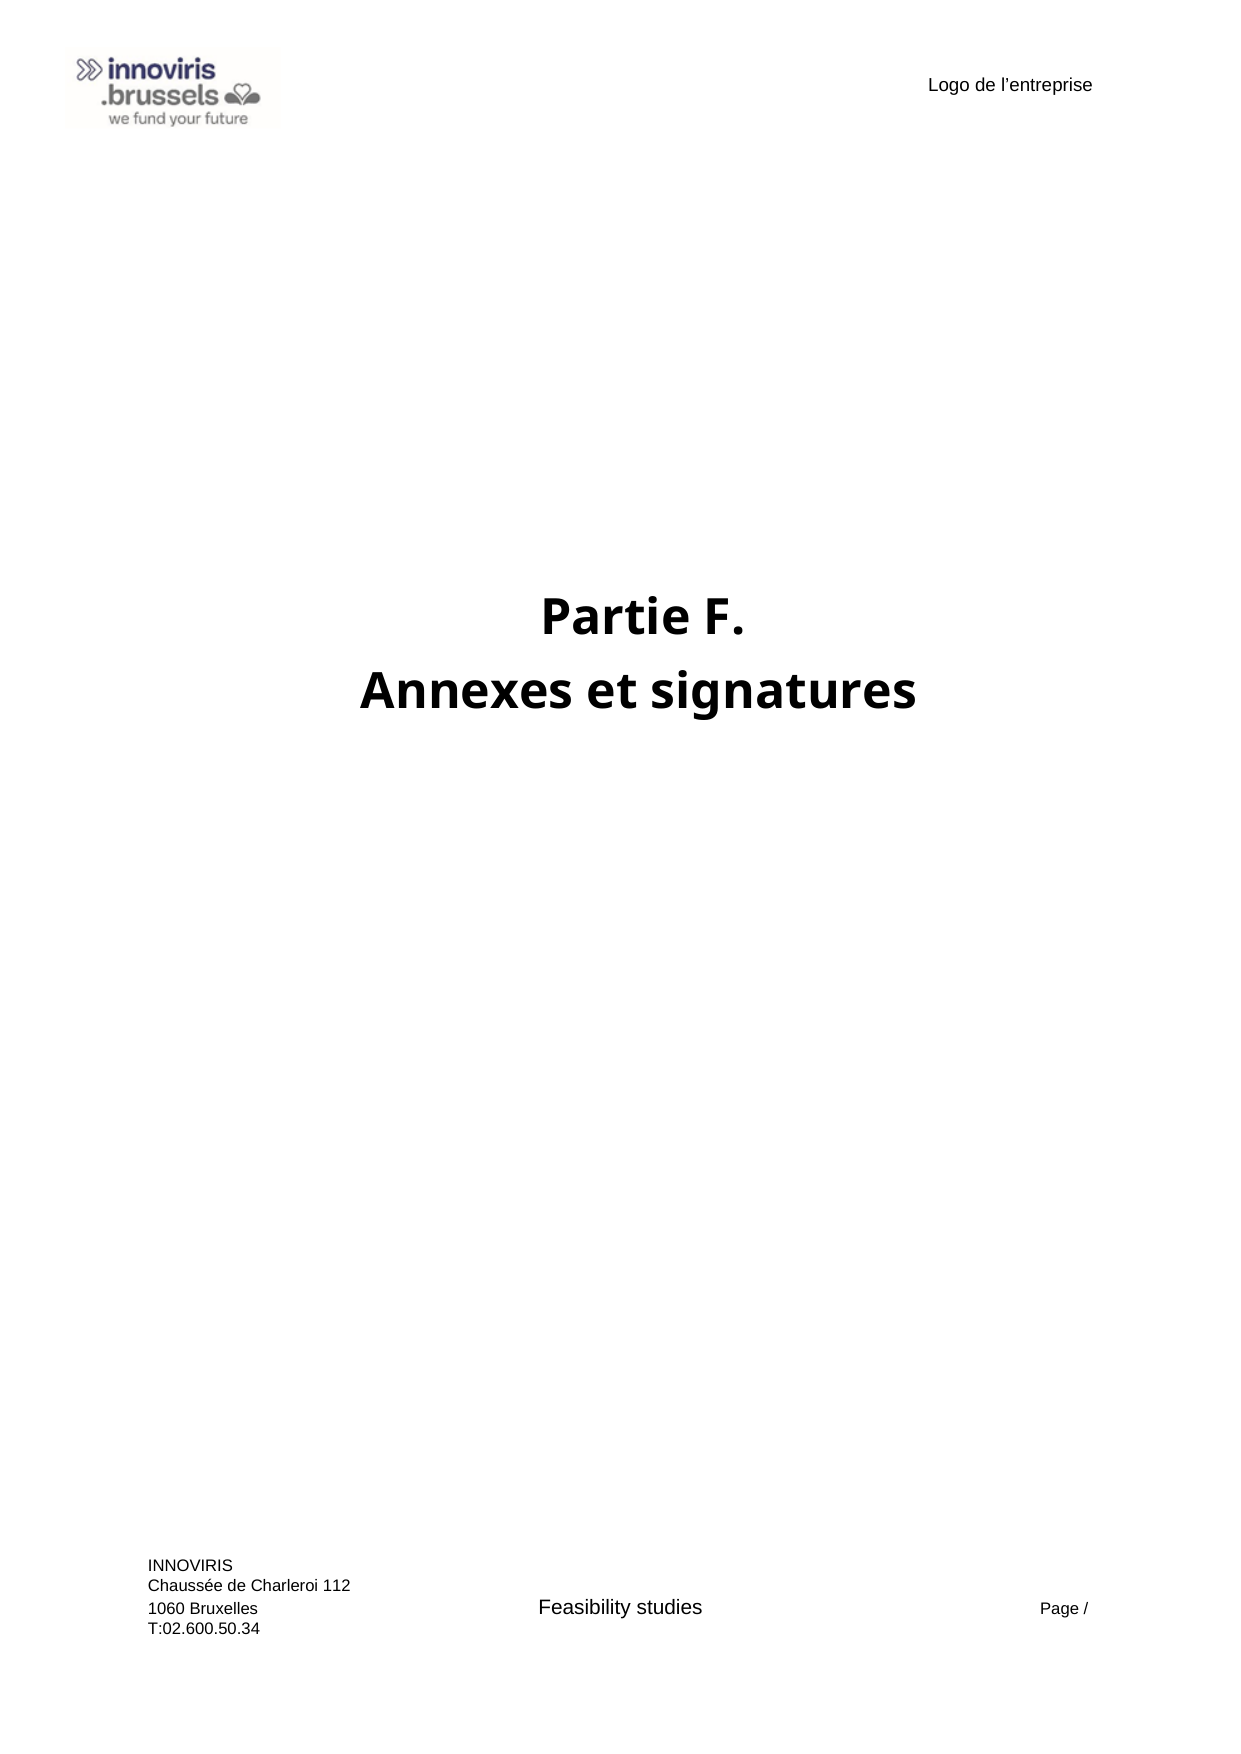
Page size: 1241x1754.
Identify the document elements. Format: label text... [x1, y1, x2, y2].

picture [65, 47, 282, 147]
subtitle Annexes et signatures [185, 581, 1092, 723]
